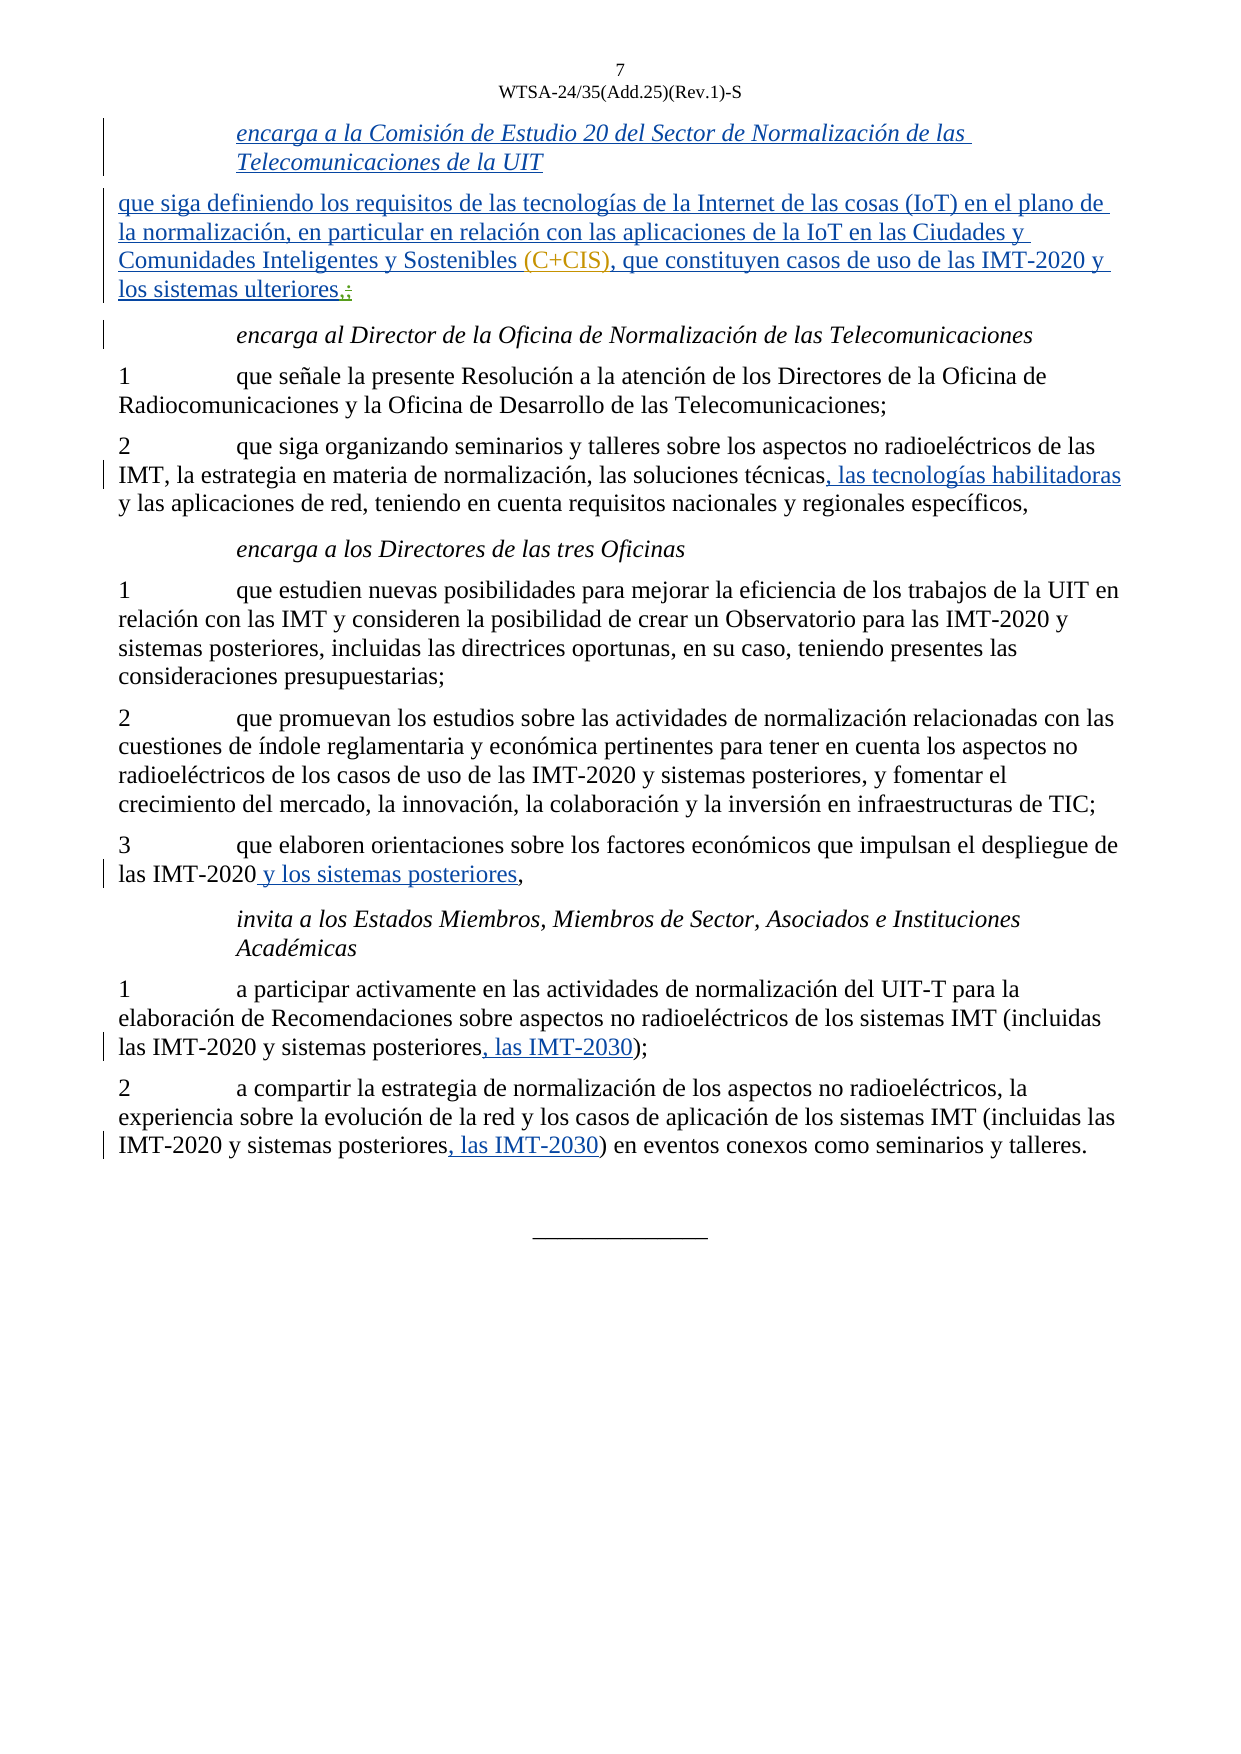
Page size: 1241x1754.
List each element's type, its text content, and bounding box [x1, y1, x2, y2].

text 2 a compartir la estrategia de normalización de los aspectos no radioeléctricos, la experiencia sobre la evolución de la red y los casos de aplicación de los sistemas IMT (incluidas las IMT-2020 y sistemas posteriores) en eventos conexos como seminarios y talleres. [118, 1073, 1122, 1159]
text encarga al Director de la Oficina de Normalización de las Telecomunicaciones [236, 320, 1122, 348]
text invita a los Estados Miembros, Miembros de Sector, Asociados e Instituciones Académicas [236, 904, 1122, 962]
text 2 que promuevan los estudios sobre las actividades de normalización relacionadas con las cuestiones de índole reglamentaria y económica pertinentes para tener en cuenta los aspectos no radioeléctricos de los casos de uso de las IMT-2020 y sistemas posteriores, y fomentar el crecimiento del mercado, la innovación, la colaboración y la inversión en infraestructuras de TIC; [118, 703, 1122, 818]
text 2 que siga organizando seminarios y talleres sobre los aspectos no radioeléctricos de las IMT, la estrategia en materia de normalización, las soluciones técnicas y las aplicaciones de red, teniendo en cuenta requisitos nacionales y regionales específicos, [118, 431, 1122, 517]
text 3 que elaboren orientaciones sobre los factores económicos que impulsan el despliegue de las IMT-2020, [118, 830, 1122, 888]
text 1 a participar activamente en las actividades de normalización del UIT-T para la elaboración de Recomendaciones sobre aspectos no radioeléctricos de los sistemas IMT (incluidas las IMT-2020 y sistemas posteriores); [118, 974, 1122, 1061]
text encarga a los Directores de las tres Oficinas [236, 534, 1122, 563]
text ______________ [118, 1213, 1122, 1242]
text 1 que estudien nuevas posibilidades para mejorar la eficiencia de los trabajos de la UIT en relación con las IMT y consideren la posibilidad de crear un Observatorio para las IMT-2020 y sistemas posteriores, incluidas las directrices oportunas, en su caso, teniendo presentes las consideraciones presupuestarias; [118, 575, 1122, 690]
text 1 que señale la presente Resolución a la atención de los Directores de la Oficina de Radiocomunicaciones y la Oficina de Desarrollo de las Telecomunicaciones; [118, 361, 1122, 418]
